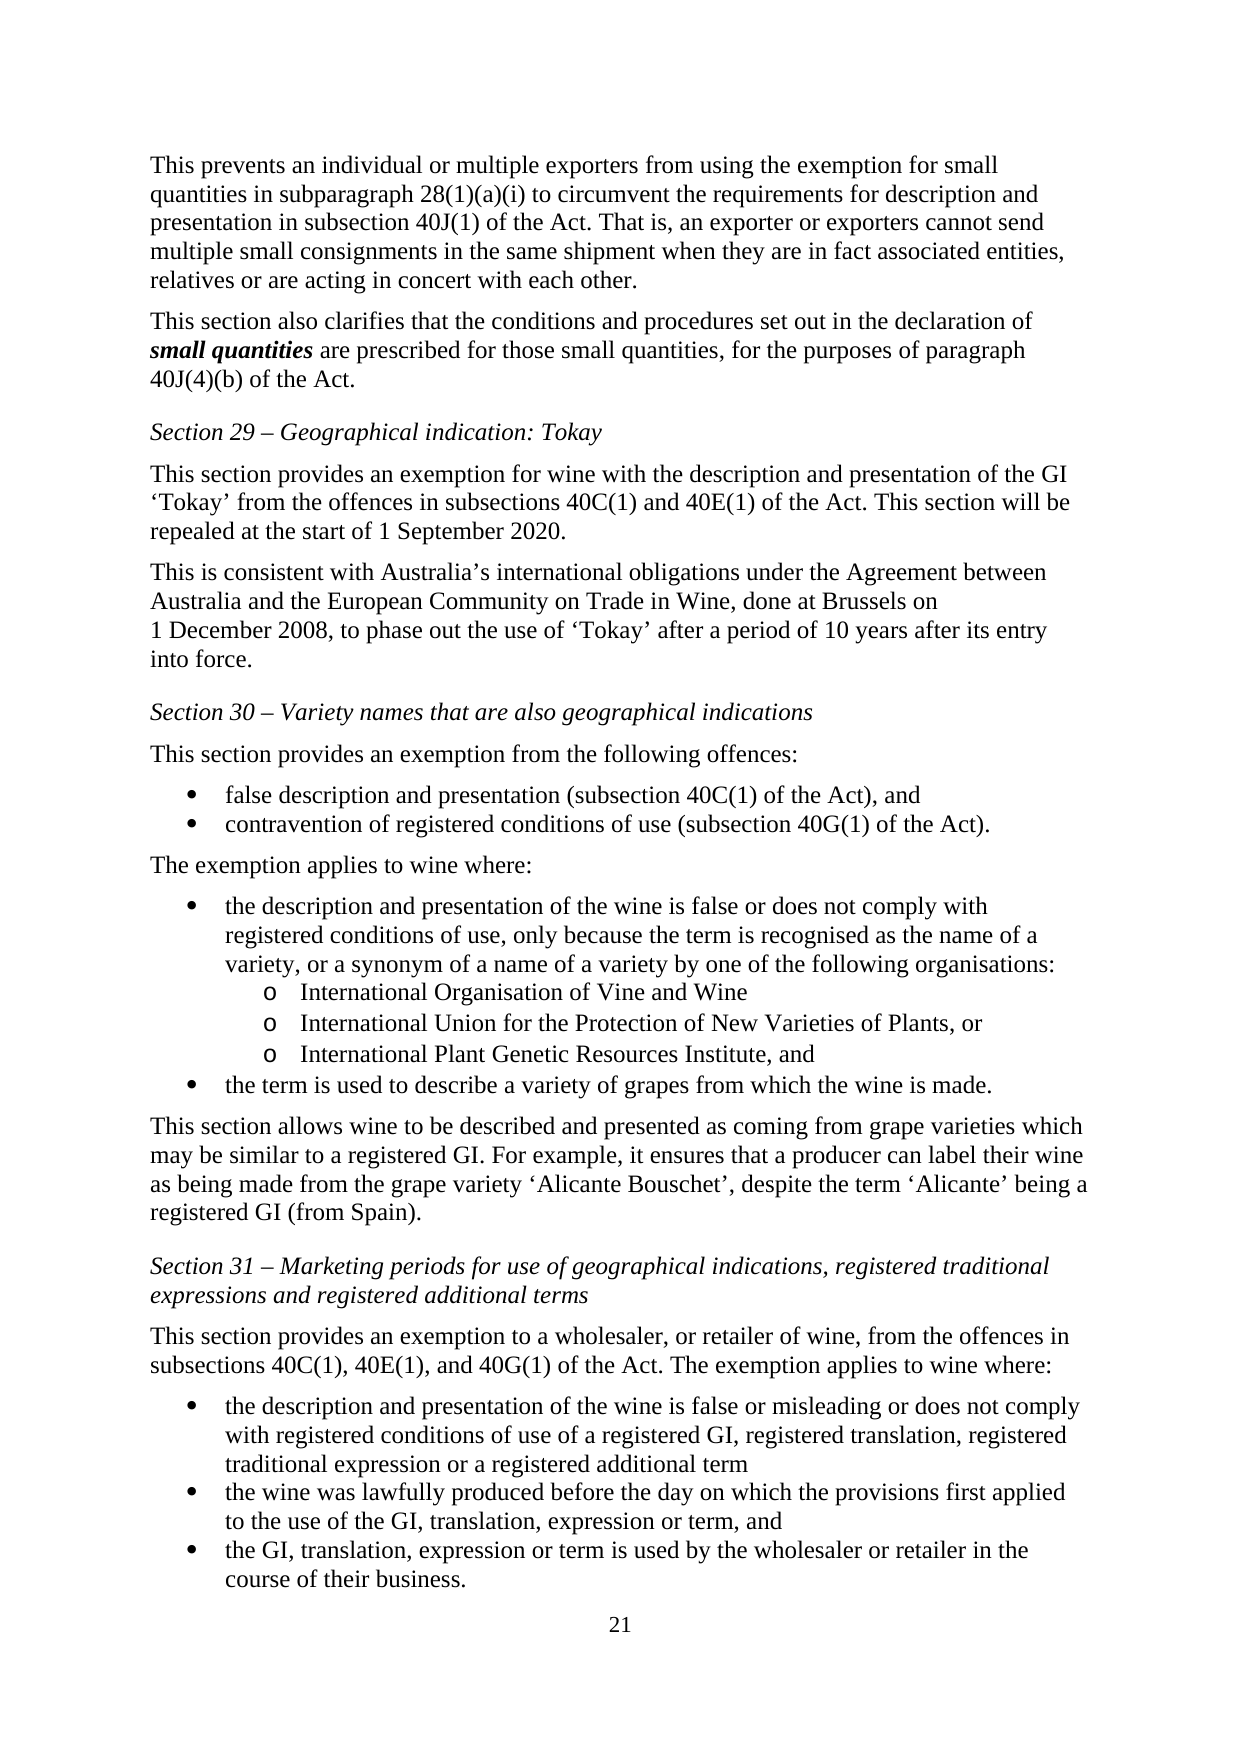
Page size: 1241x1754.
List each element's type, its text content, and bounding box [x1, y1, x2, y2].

list the wine was lawfully produced before the day on which the provisions first applied to the use of the GI, translation, expression or term, and [187, 1477, 1090, 1535]
text This section provides an exemption for wine with the description and presentation of the GI ‘Tokay’ from the offences in subsections 40C(1) and 40E(1) of the Act. This section will be repealed at the start of 1 September 2020. [150, 459, 1090, 545]
text This section allows wine to be described and presented as coming from grape varieties which may be similar to a registered GI. For example, it ensures that a producer can label their wine as being made from the grape variety ‘Alicante Bouschet’, despite the term ‘Alicante’ being a registered GI (from Spain). [150, 1111, 1090, 1226]
list the description and presentation of the wine is false or misleading or does not comply with registered conditions of use of a registered GI, registered translation, registered traditional expression or a registered additional term [187, 1391, 1090, 1477]
text Section 31 – Marketing periods for use of geographical indications, registered traditional expressions and registered additional terms [150, 1251, 1090, 1309]
list International Union for the Protection of New Varieties of Plants, or [262, 1008, 1090, 1039]
list International Organisation of Vine and Wine [262, 977, 1090, 1008]
text This prevents an individual or multiple exporters from using the exemption for small quantities in subparagraph 28(1)(a)(i) to circumvent the requirements for description and presentation in subsection 40J(1) of the Act. That is, an exporter or exporters cannot send multiple small consignments in the same shipment when they are in fact associated entities, relatives or are acting in concert with each other. [150, 150, 1090, 294]
list the term is used to describe a variety of grapes from which the wine is made. [187, 1070, 1090, 1099]
text This section provides an exemption to a wholesaler, or retailer of wine, from the offences in subsections 40C(1), 40E(1), and 40G(1) of the Act. The exemption applies to wine where: [150, 1321, 1090, 1379]
list International Plant Genetic Resources Institute, and [262, 1039, 1090, 1070]
text The exemption applies to wine where: [150, 850, 1090, 879]
list false description and presentation (subsection 40C(1) of the Act), and [187, 780, 1090, 809]
text This section provides an exemption from the following offences: [150, 739, 1090, 767]
list contravention of registered conditions of use (subsection 40G(1) of the Act). [187, 809, 1090, 837]
text This is consistent with Australia’s international obligations under the Agreement between Australia and the European Community on Trade in Wine, done at Brussels on 1 December 2008, to phase out the use of ‘Tokay’ after a period of 10 years after its entry into force. [150, 557, 1090, 672]
list the description and presentation of the wine is false or does not comply with registered conditions of use, only because the term is recognised as the name of a variety, or a synonym of a name of a variety by one of the following organisations: [187, 891, 1090, 977]
list the GI, translation, expression or term is used by the wholesaler or retailer in the course of their business. [187, 1535, 1090, 1592]
text This section also clarifies that the conditions and procedures set out in the declaration of small quantities are prescribed for those small quantities, for the purposes of paragraph 40J(4)(b) of the Act. [150, 306, 1090, 392]
text Section 30 – Variety names that are also geographical indications [150, 697, 1090, 726]
text Section 29 – Geographical indication: Tokay [150, 417, 1090, 446]
